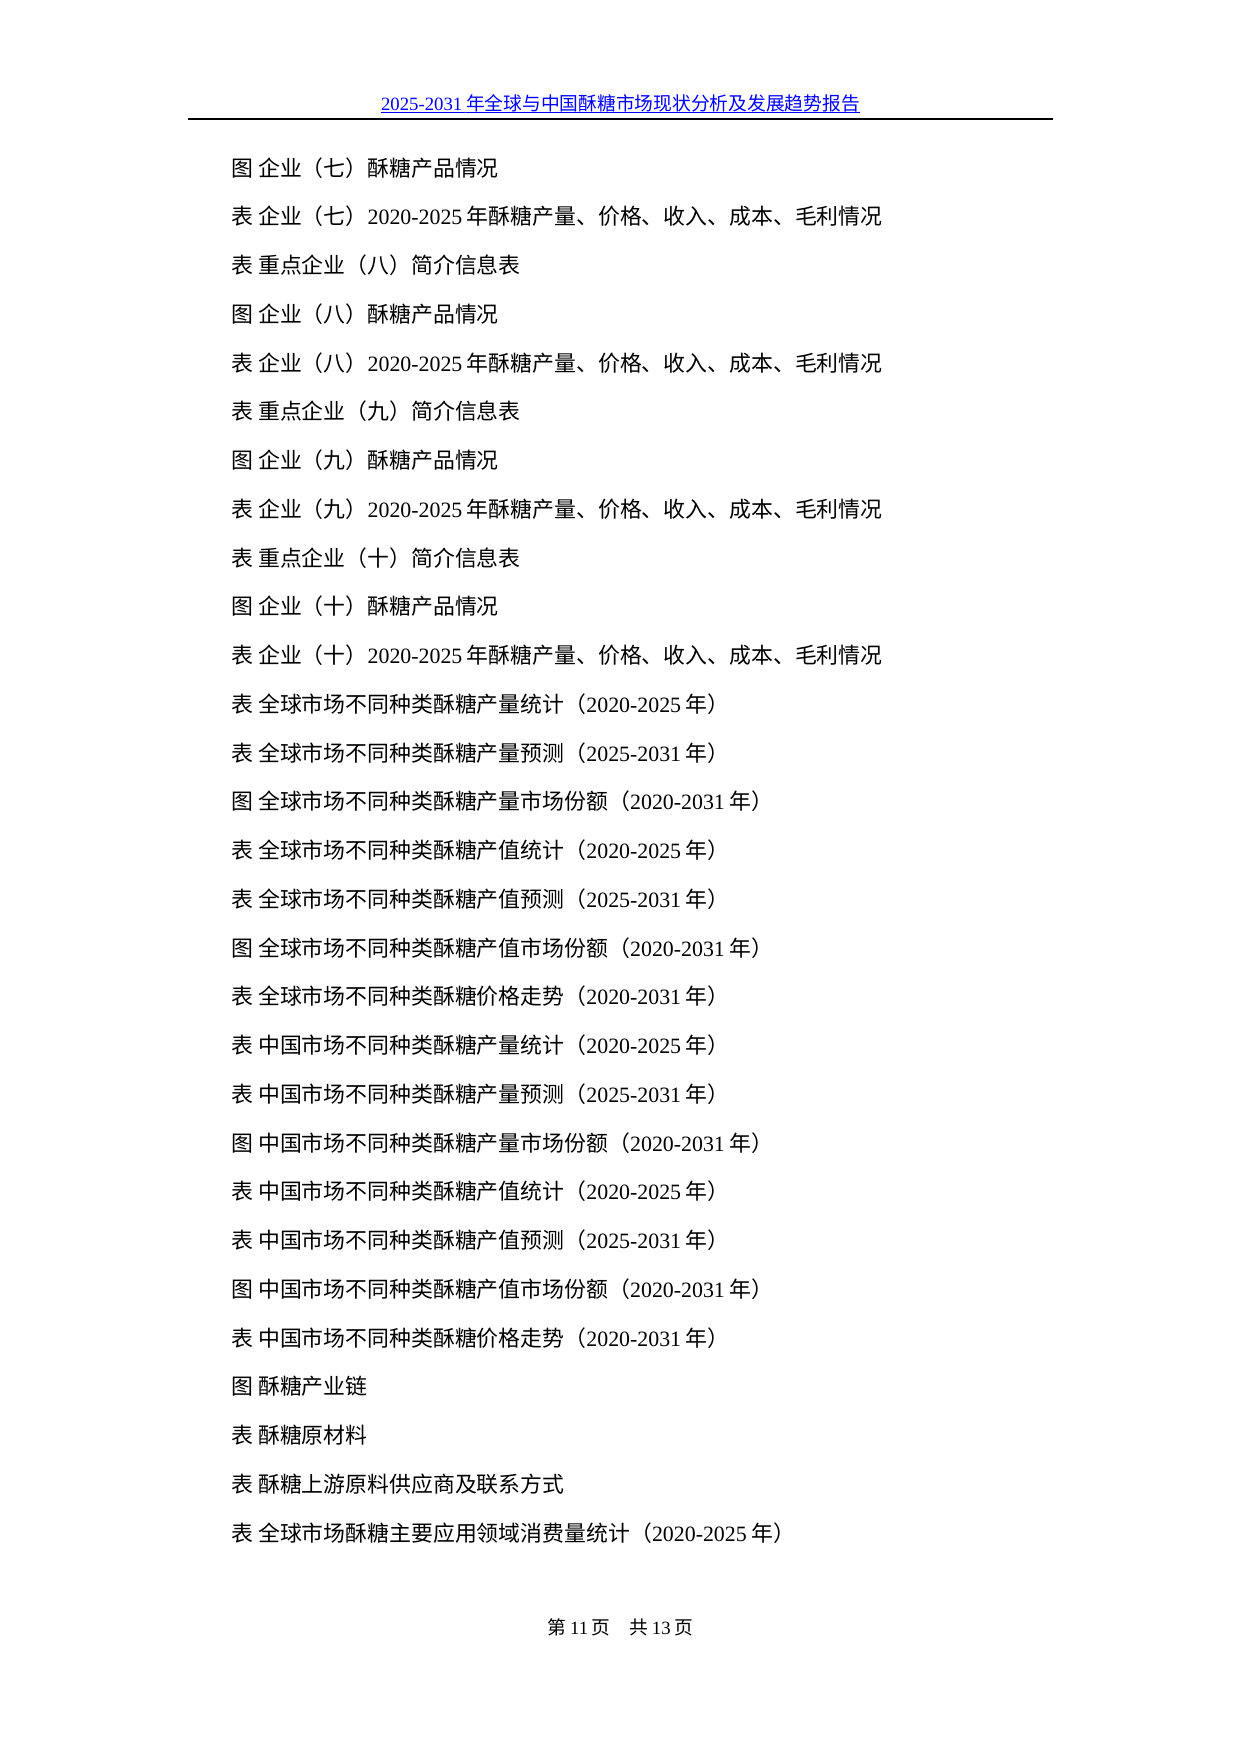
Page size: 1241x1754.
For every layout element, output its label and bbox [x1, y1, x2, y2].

text [187, 150, 1053, 1548]
